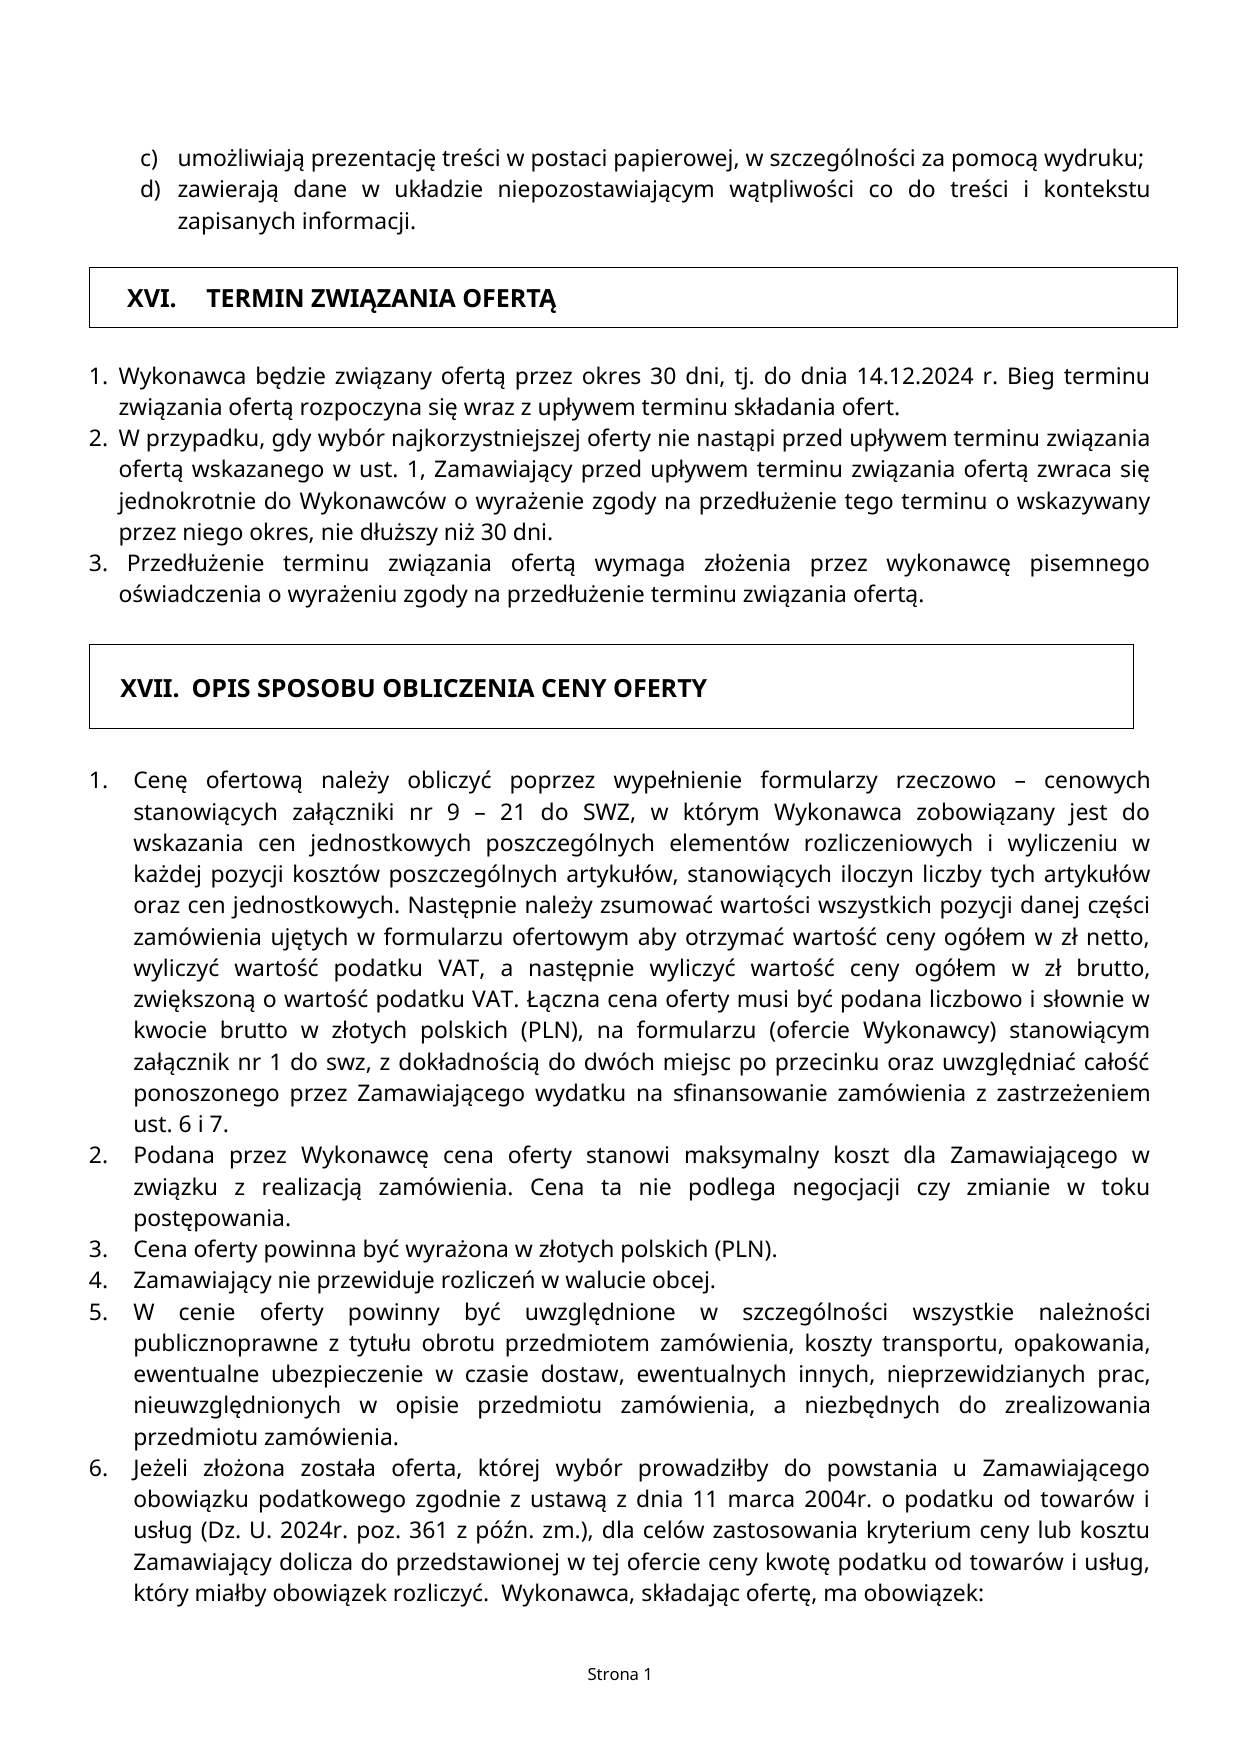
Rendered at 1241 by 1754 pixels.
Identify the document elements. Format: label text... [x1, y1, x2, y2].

list umożliwiają prezentację treści w postaci papierowej, w szczególności za pomocą wydruku; [140, 142, 1152, 173]
list zawierają dane w układzie niepozostawiającym wątpliwości co do treści i kontekstu zapisanych informacji. [140, 173, 1152, 236]
list Podana przez Wykonawcę cena oferty stanowi maksymalny koszt dla Zamawiającego w związku z realizacją zamówienia. Cena ta nie podlega negocjacji czy zmianie w toku postępowania. [89, 1139, 1152, 1233]
list Cenę ofertową należy obliczyć poprzez wypełnienie formularzy rzeczowo – cenowych stanowiących załączniki nr 9 – 21 do SWZ, w którym Wykonawca zobowiązany jest do wskazania cen jednostkowych poszczególnych elementów rozliczeniowych i wyliczeniu w każdej pozycji kosztów poszczególnych artykułów, stanowiących iloczyn liczby tych artykułów oraz cen jednostkowych. Następnie należy zsumować wartości wszystkich pozycji danej części zamówienia ujętych w formularzu ofertowym aby otrzymać wartość ceny ogółem w zł netto, wyliczyć wartość podatku VAT, a następnie wyliczyć wartość ceny ogółem w zł brutto, zwiększoną o wartość podatku VAT. Łączna cena oferty musi być podana liczbowo i słownie w kwocie brutto w złotych polskich (PLN), na formularzu (ofercie Wykonawcy) stanowiącym załącznik nr 1 do swz, z dokładnością do dwóch miejsc po przecinku oraz uwzględniać całość ponoszonego przez Zamawiającego wydatku na sfinansowanie zamówienia z zastrzeżeniem ust. 6 i 7. [89, 764, 1152, 1139]
list W cenie oferty powinny być uwzględnione w szczególności wszystkie należności publicznoprawne z tytułu obrotu przedmiotem zamówienia, koszty transportu, opakowania, ewentualne ubezpieczenie w czasie dostaw, ewentualnych innych, nieprzewidzianych prac, nieuwzględnionych w opisie przedmiotu zamówienia, a niezbędnych do zrealizowania przedmiotu zamówienia. [89, 1296, 1152, 1452]
list Cena oferty powinna być wyrażona w złotych polskich (PLN). [89, 1233, 1152, 1264]
text 1. Wykonawca będzie związany ofertą przez okres 30 dni, tj. do dnia 14.12.2024 r. Bieg terminu związania ofertą rozpoczyna się wraz z upływem terminu składania ofert. [89, 359, 1152, 422]
list Zamawiający nie przewiduje rozliczeń w walucie obcej. [89, 1264, 1152, 1296]
list Jeżeli złożona została oferta, której wybór prowadziłby do powstania u Zamawiającego obowiązku podatkowego zgodnie z ustawą z dnia 11 marca 2004r. o podatku od towarów i usług (Dz. U. 2024r. poz. 361 z późn. zm.), dla celów zastosowania kryterium ceny lub kosztu Zamawiający dolicza do przedstawionej w tej ofercie ceny kwotę podatku od towarów i usług, który miałby obowiązek rozliczyć. Wykonawca, składając ofertę, ma obowiązek: [89, 1452, 1152, 1608]
text 3. Przedłużenie terminu związania ofertą wymaga złożenia przez wykonawcę pisemnego oświadczenia o wyrażeniu zgody na przedłużenie terminu związania ofertą. [89, 547, 1152, 609]
table_header OPIS SPOSOBU OBLICZENIA CENY OFERTY [90, 645, 1133, 727]
table_header TERMIN ZWIĄZANIA OFERTĄ [90, 268, 1177, 327]
text 2. W przypadku, gdy wybór najkorzystniejszej oferty nie nastąpi przed upływem terminu związania ofertą wskazanego w ust. 1, Zamawiający przed upływem terminu związania ofertą zwraca się jednokrotnie do Wykonawców o wyrażenie zgody na przedłużenie tego terminu o wskazywany przez niego okres, nie dłuższy niż 30 dni. [89, 422, 1152, 547]
